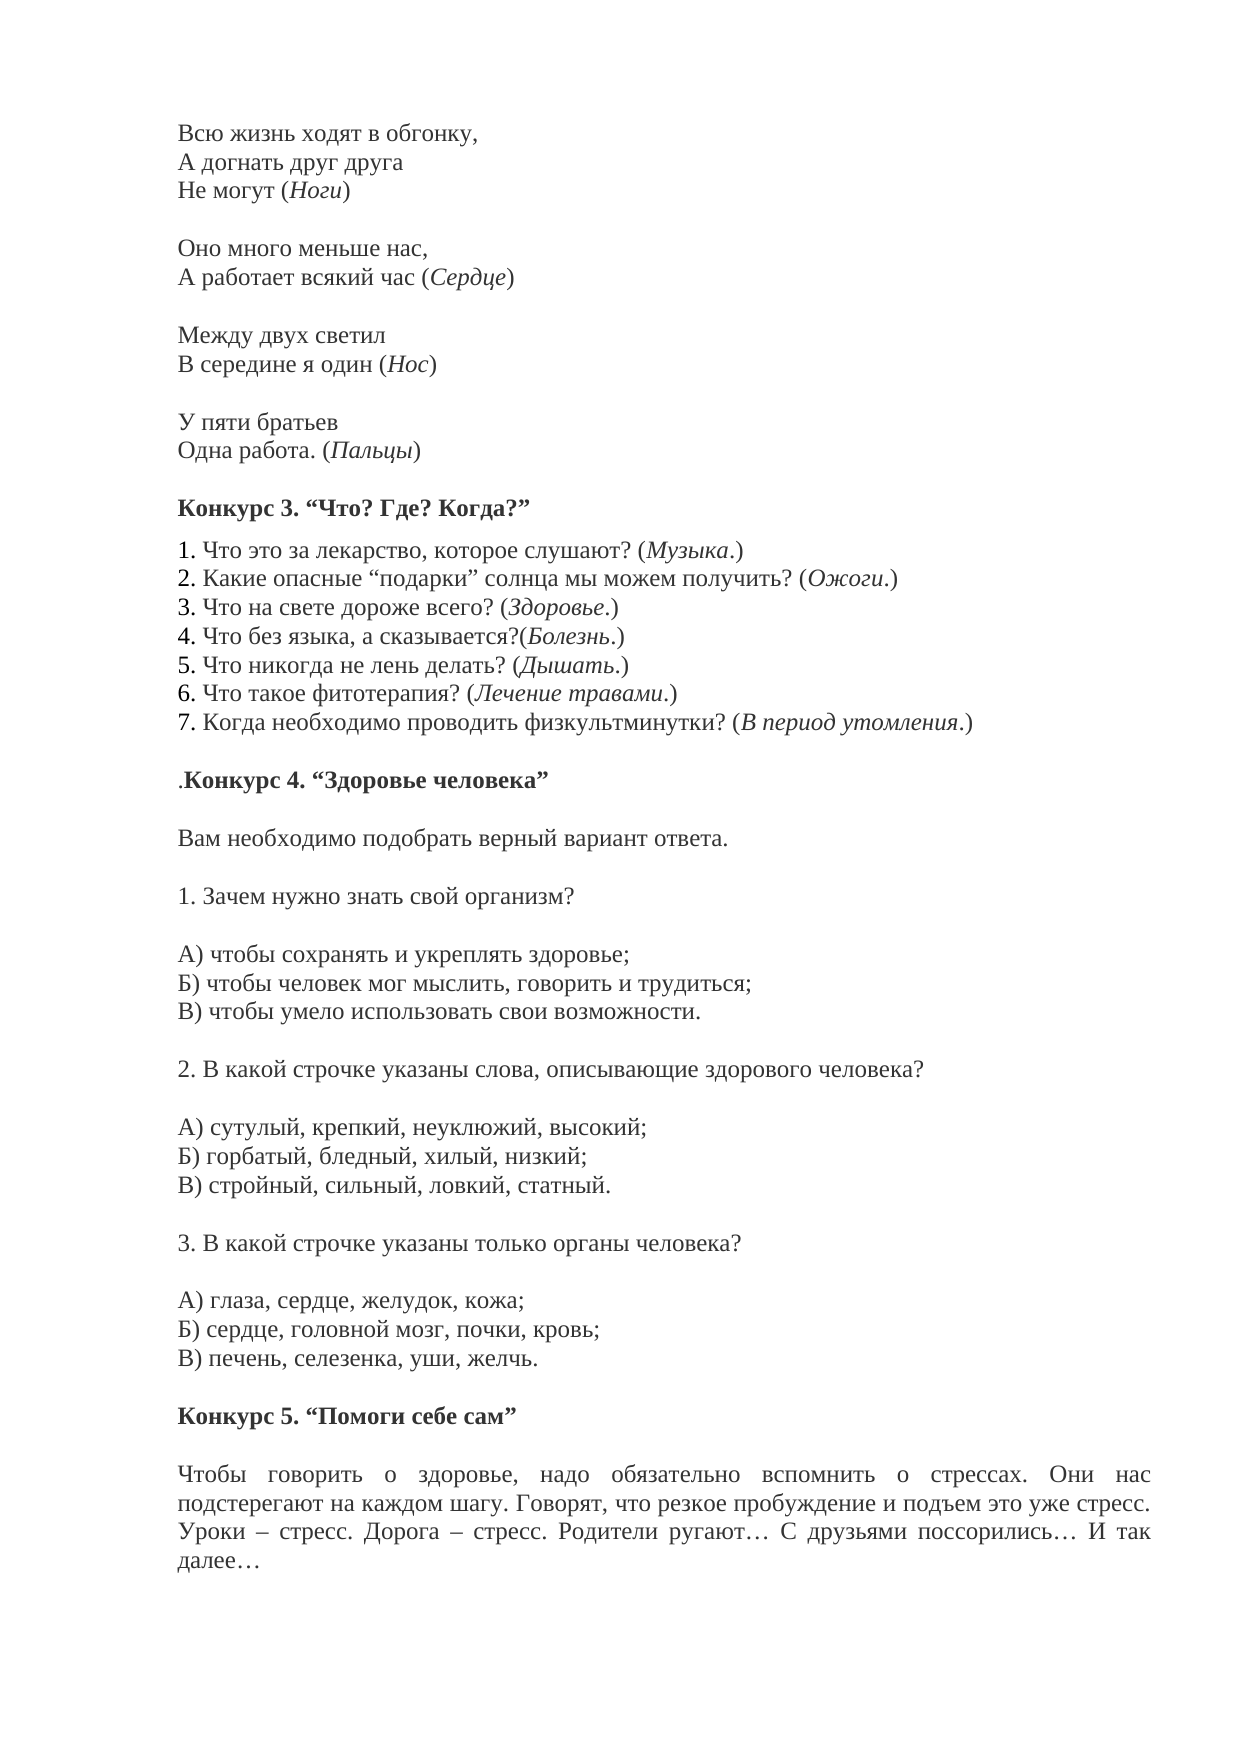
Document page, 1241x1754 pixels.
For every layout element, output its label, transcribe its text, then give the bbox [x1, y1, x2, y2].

text А) глаза, сердце, желудок, кожа; Б) сердце, головной мозг, почки, кровь; В) печень, селезенка, уши, желчь. [177, 1286, 1152, 1372]
text 2.​ Какие опасные “подарки” солнца мы можем получить? (Ожоги.) [177, 563, 1152, 592]
text 7.​ Когда необходимо проводить физкультминутки? (В период утомления.) [177, 707, 1152, 736]
text 4.​ Что без языка, а сказывается?(Болезнь.) [177, 621, 1152, 650]
text У пяти братьев Одна работа. (Пальцы) [177, 407, 1152, 464]
text Конкурс 3. “Что? Где? Когда?” [177, 493, 1152, 522]
text 1.​ Что это за лекарство, которое слушают? (Музыка.) [177, 535, 1152, 563]
text 2. В какой строчке указаны слова, описывающие здорового человека? [177, 1054, 1152, 1083]
text А) сутулый, крепкий, неуклюжий, высокий; Б) горбатый, бледный, хилый, низкий; В) стройный, сильный, ловкий, статный. [177, 1112, 1152, 1198]
text Между двух светил В середине я один (Нос) [177, 320, 1152, 378]
text Конкурс 5. “Помоги себе сам” [177, 1401, 1152, 1430]
text 3. В какой строчке указаны только органы человека? [177, 1228, 1152, 1256]
text 1. Зачем нужно знать свой организм? [177, 881, 1152, 910]
text Чтобы говорить о здоровье, надо обязательно вспомнить о стрессах. Они нас подстерегают на каждом шагу. Говорят, что резкое пробуждение и подъем это уже стресс. Уроки – стресс. Дорога – стресс. Родители ругают… С друзьями поссорились… И так далее… [177, 1459, 1152, 1574]
text А) чтобы сохранять и укреплять здоровье; Б) чтобы человек мог мыслить, говорить и трудиться; В) чтобы умело использовать свои возможности. [177, 939, 1152, 1025]
text Вам необходимо подобрать верный вариант ответа. [177, 823, 1152, 852]
text 6.​ Что такое фитотерапия? (Лечение травами.) [177, 678, 1152, 707]
text .Конкурс 4. “Здоровье человека” [177, 765, 1152, 794]
text 3.​ Что на свете дороже всего? (Здоровье.) [177, 592, 1152, 621]
text Всю жизнь ходят в обгонку, А догнать друг друга Не могут (Ноги) [177, 118, 1152, 204]
text 5.​ Что никогда не лень делать? (Дышать.) [177, 650, 1152, 678]
text Оно много меньше нас, А работает всякий час (Сердце) [177, 233, 1152, 291]
